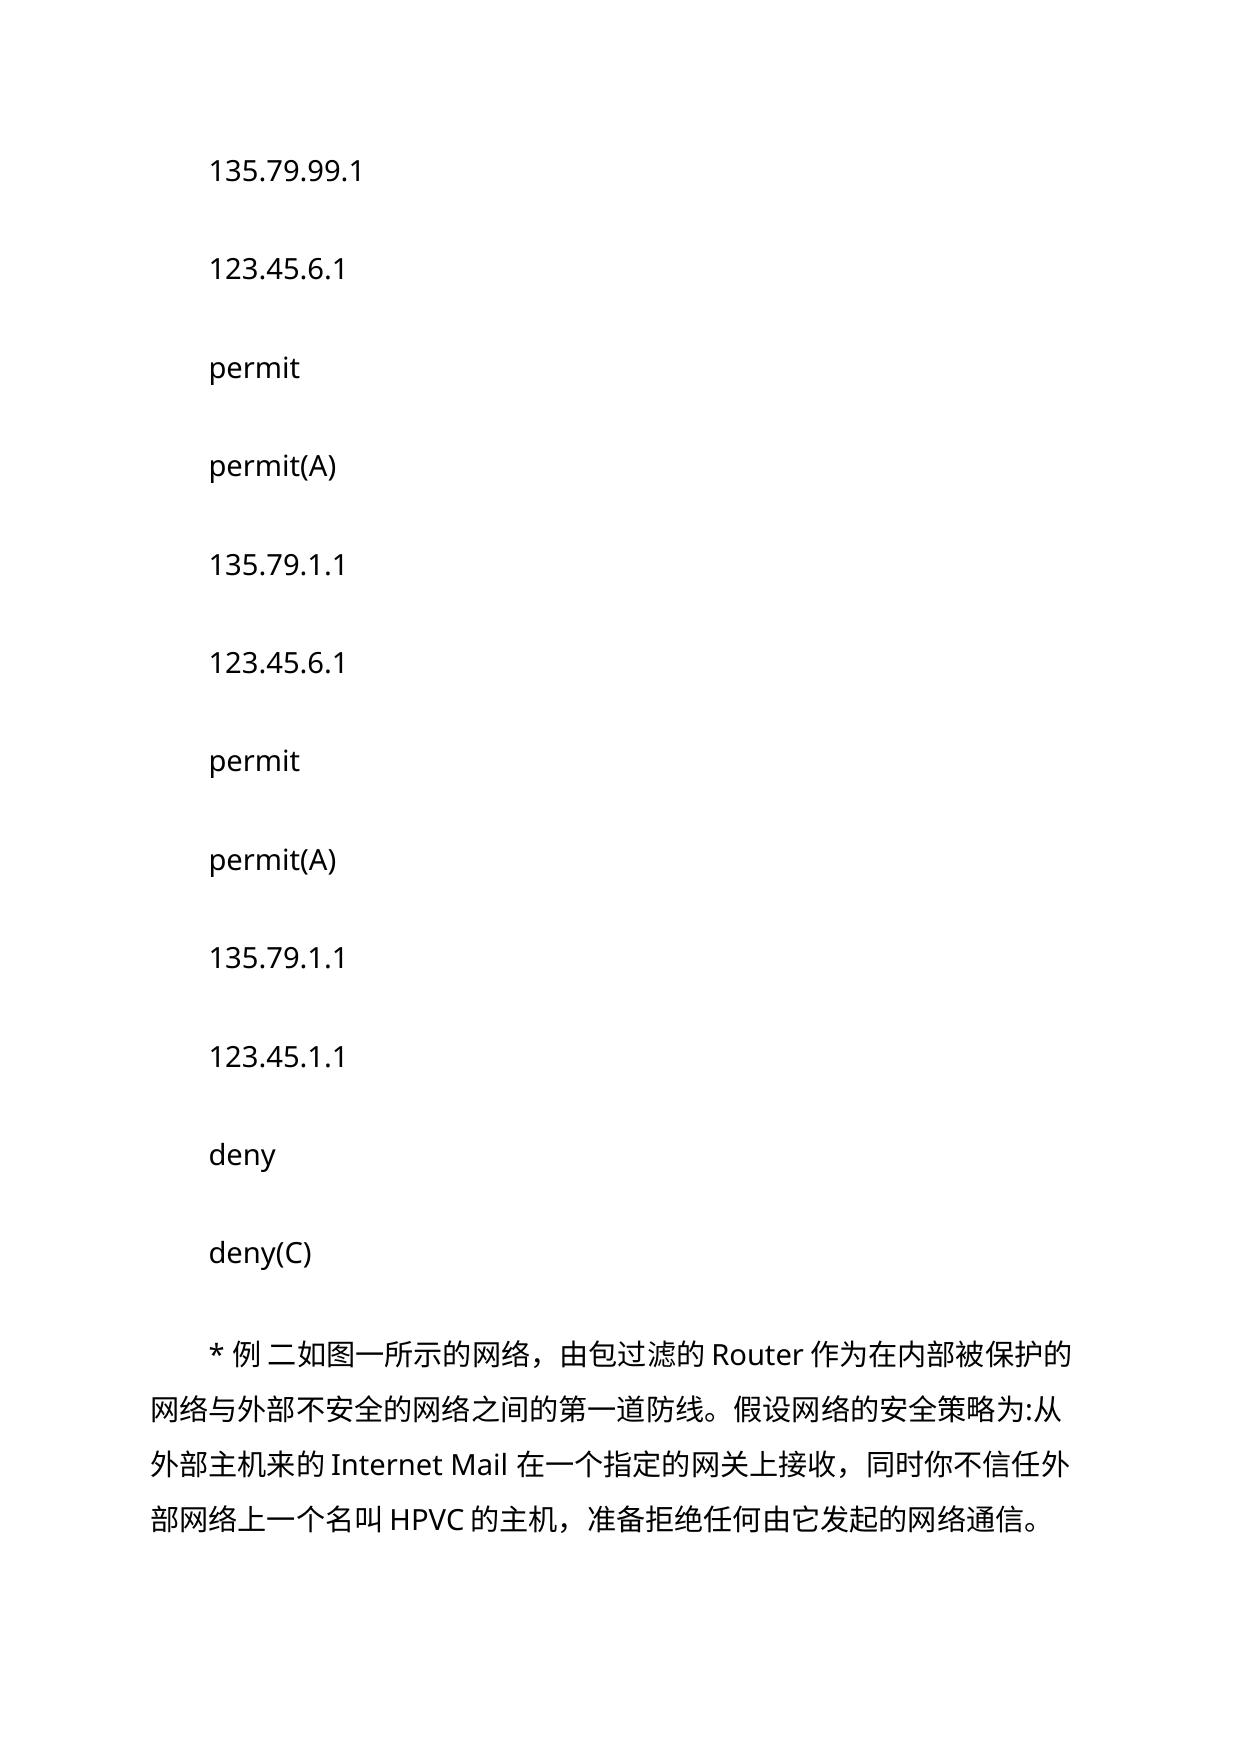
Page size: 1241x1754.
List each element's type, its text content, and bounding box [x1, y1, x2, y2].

text deny [150, 1134, 1090, 1174]
text 123.45.1.1 [150, 1036, 1090, 1076]
text permit [150, 347, 1090, 387]
text permit [150, 741, 1090, 780]
text permit(A) [150, 839, 1090, 879]
text 135.79.99.1 [150, 150, 1090, 190]
text deny(C) [150, 1233, 1090, 1272]
text 123.45.6.1 [150, 642, 1090, 682]
text 135.79.1.1 [150, 544, 1090, 583]
text permit(A) [150, 445, 1090, 485]
text * 例 二如图一所示的网络，由包过滤的Router作为在内部被保护的网络与外部不安全的网络之间的第一道防线。假设网络的安全策略为:从外部主机来的Internet Mail 在一个指定的网关上接收，同时你不信任外部网络上一个名叫HPVC的主机，准备拒绝任何由它发起的网络通信。 [150, 1331, 1090, 1539]
text 135.79.1.1 [150, 937, 1090, 977]
text 123.45.6.1 [150, 248, 1090, 288]
